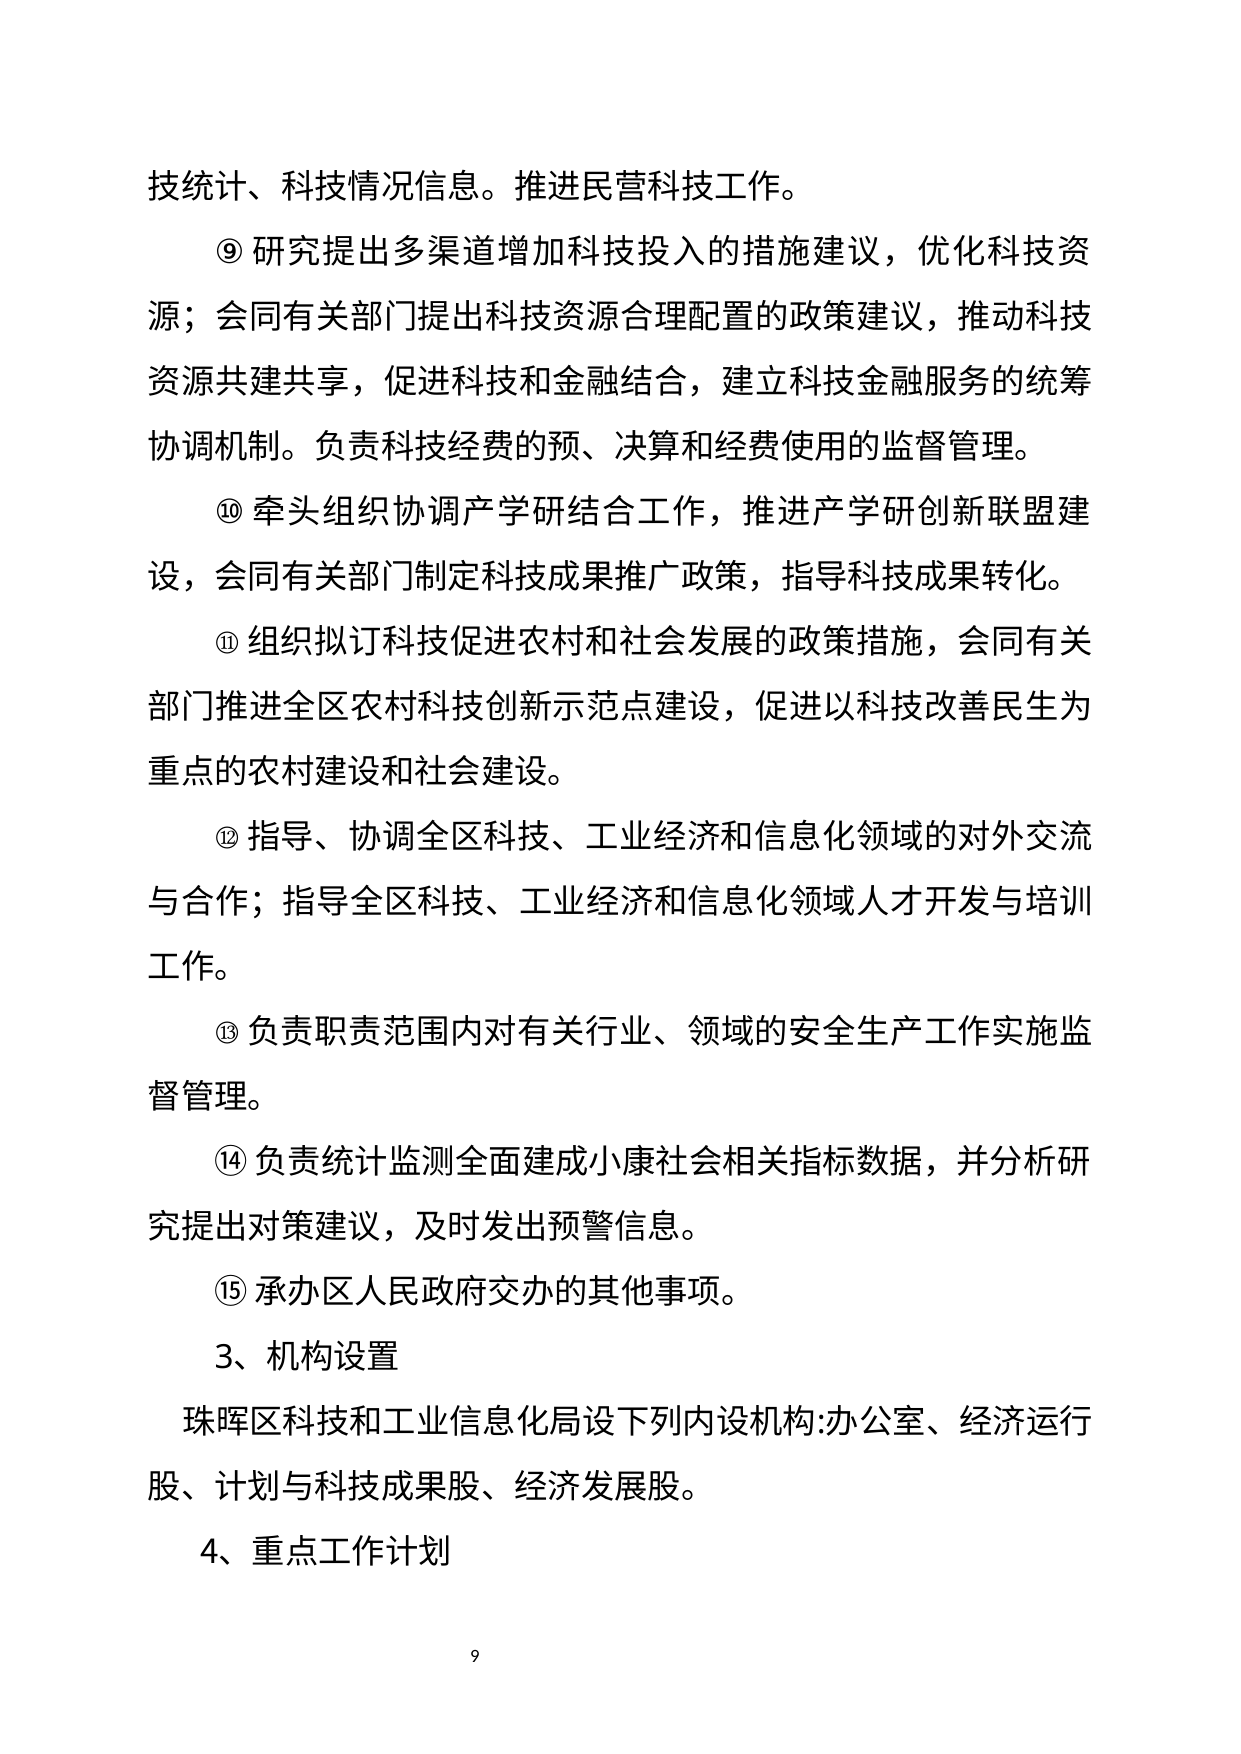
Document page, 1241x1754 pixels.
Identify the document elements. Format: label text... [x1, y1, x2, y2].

list 珠晖区科技和工业信息化局设下列内设机构:办公室、经济运行股、计划与科技成果股、经济发展股。 [148, 1387, 1093, 1517]
text ⑬负责职责范围内对有关行业、领域的安全生产工作实施监督管理。 [148, 997, 1093, 1127]
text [148, 152, 1093, 217]
text ⑨研究提出多渠道增加科技投入的措施建议，优化科技资源；会同有关部门提出科技资源合理配置的政策建议，推动科技资源共建共享，促进科技和金融结合，建立科技金融服务的统筹协调机制。负责科技经费的预、决算和经费使用的监督管理。 [148, 217, 1093, 477]
text ⑩牵头组织协调产学研结合工作，推进产学研创新联盟建设，会同有关部门制定科技成果推广政策，指导科技成果转化。 [148, 477, 1093, 607]
text ⑮承办区人民政府交办的其他事项。 [148, 1257, 1093, 1322]
list 3、机构设置 [148, 1322, 1093, 1387]
text ⑪组织拟订科技促进农村和社会发展的政策措施，会同有关部门推进全区农村科技创新示范点建设，促进以科技改善民生为重点的农村建设和社会建设。 [148, 607, 1093, 802]
list 重点工作计划 [148, 1517, 1093, 1582]
text ⑫指导、协调全区科技、工业经济和信息化领域的对外交流与合作；指导全区科技、工业经济和信息化领域人才开发与培训工作。 [148, 802, 1093, 997]
text ⑭负责统计监测全面建成小康社会相关指标数据，并分析研究提出对策建议，及时发出预警信息。 [148, 1127, 1093, 1257]
